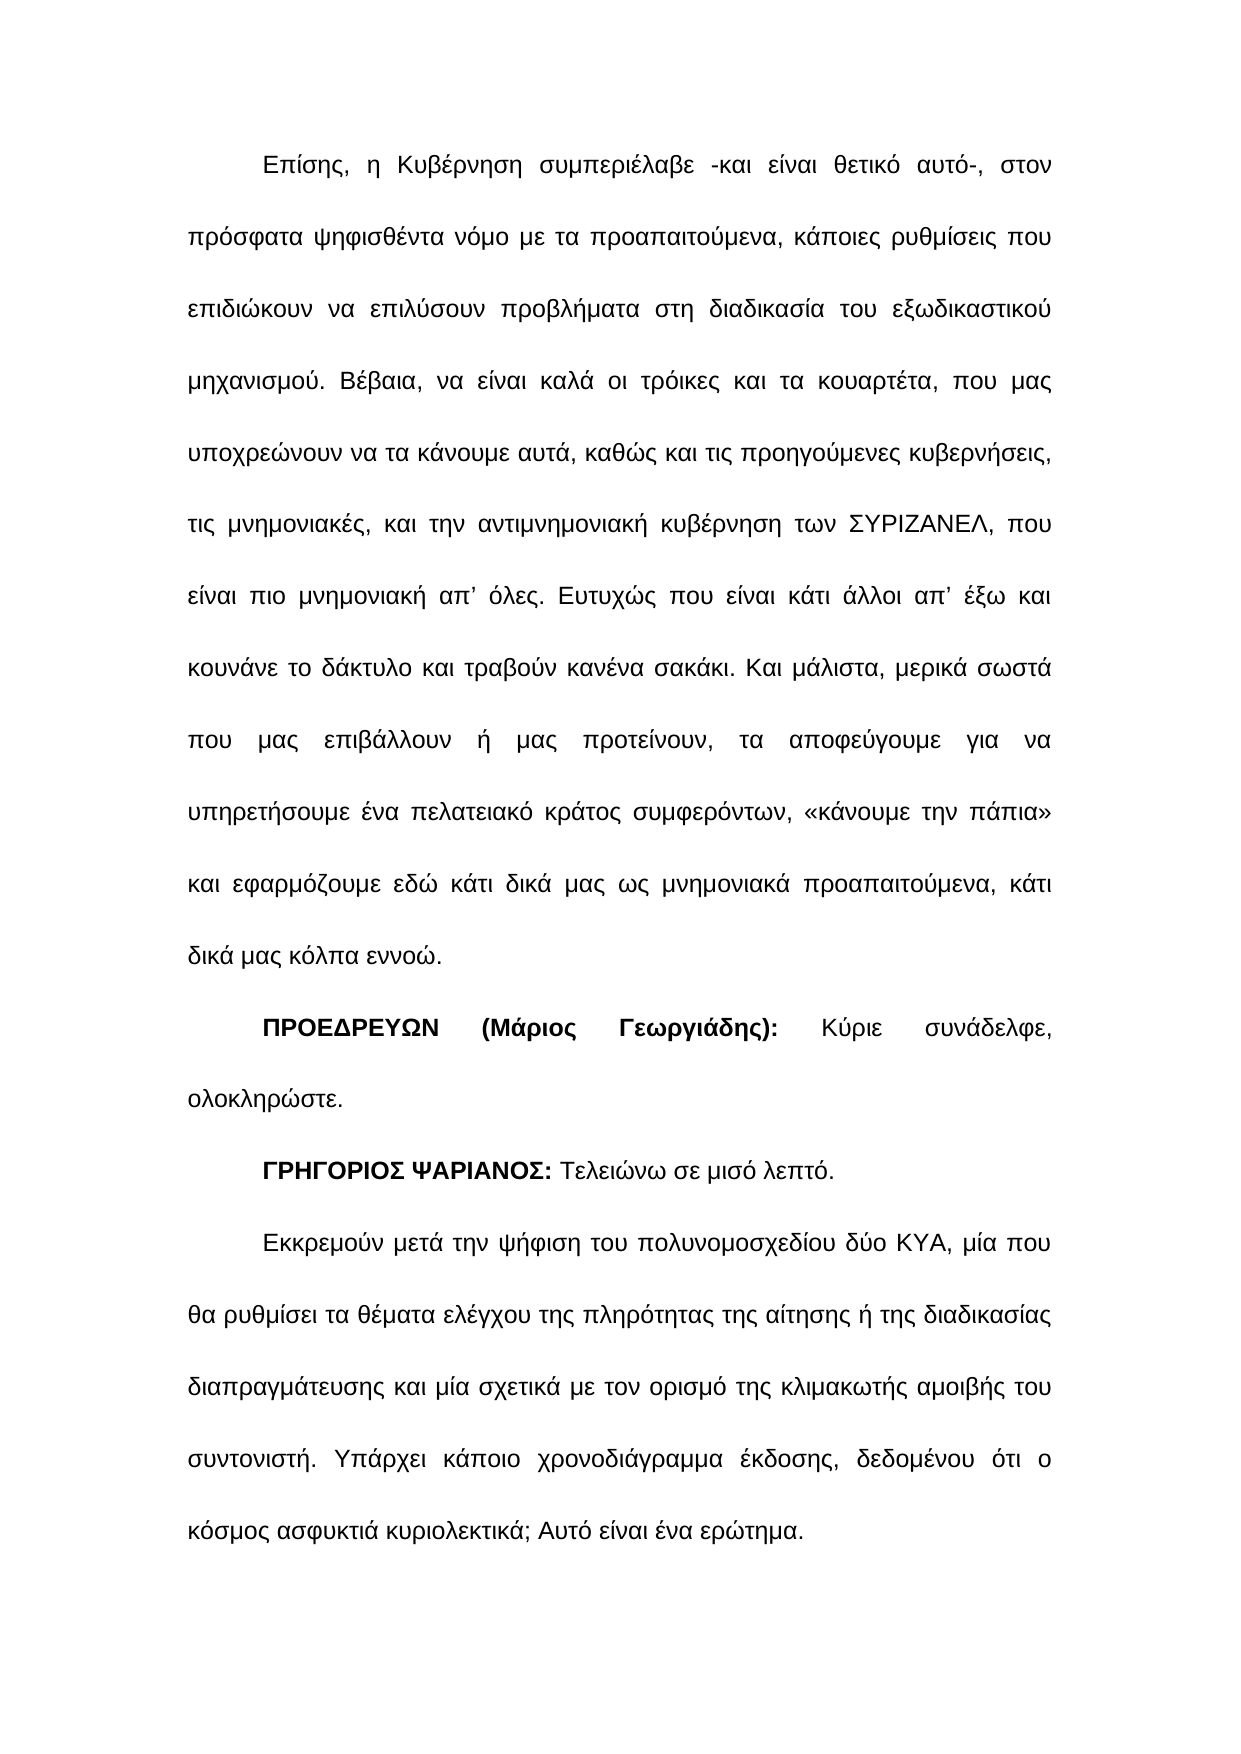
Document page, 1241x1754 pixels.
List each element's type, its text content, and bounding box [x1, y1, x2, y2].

text ΠΡΟΕΔΡΕΥΩΝ (Μάριος Γεωργιάδης): Κύριε συνάδελφε, ολοκληρώστε. [187, 1012, 1053, 1113]
text Επίσης, η Κυβέρνηση συμπεριέλαβε -και είναι θετικό αυτό-, στον πρόσφατα ψηφισθέντα νόμο με τα προαπαιτούμενα, κάποιες ρυθμίσεις που επιδιώκουν να επιλύσουν προβλήματα στη διαδικασία του εξωδικαστικού μηχανισμού. Βέβαια, να είναι καλά οι τρόικες και τα κουαρτέτα, που μας υποχρεώνουν να τα κάνουμε αυτά, καθώς και τις προηγούμενες κυβερνήσεις, τις μνημονιακές, και την αντιμνημονιακή κυβέρνηση των ΣΥΡΙΖΑΝΕΛ, που είναι πιο μνημονιακή απ’ όλες. Ευτυχώς που είναι κάτι άλλοι απ’ έξω και κουνάνε το δάκτυλο και τραβούν κανένα σακάκι. Και μάλιστα, μερικά σωστά που μας επιβάλλουν ή μας προτείνουν, τα αποφεύγουμε για να υπηρετήσουμε ένα πελατειακό κράτος συμφερόντων, «κάνουμε την πάπια» και εφαρμόζουμε εδώ κάτι δικά μας ως μνημονιακά προαπαιτούμενα, κάτι δικά μας κόλπα εννοώ. [187, 150, 1053, 969]
text ΓΡΗΓΟΡΙΟΣ ΨΑΡΙΑΝΟΣ: Τελειώνω σε μισό λεπτό. [187, 1156, 1053, 1185]
text Εκκρεμούν μετά την ψήφιση του πολυνομοσχεδίου δύο ΚΥΑ, μία που θα ρυθμίσει τα θέματα ελέγχου της πληρότητας της αίτησης ή της διαδικασίας διαπραγμάτευσης και μία σχετικά με τον ορισμό της κλιμακωτής αμοιβής του συντονιστή. Υπάρχει κάποιο χρονοδιάγραμμα έκδοσης, δεδομένου ότι ο κόσμος ασφυκτιά κυριολεκτικά; Αυτό είναι ένα ερώτημα. [187, 1228, 1053, 1544]
